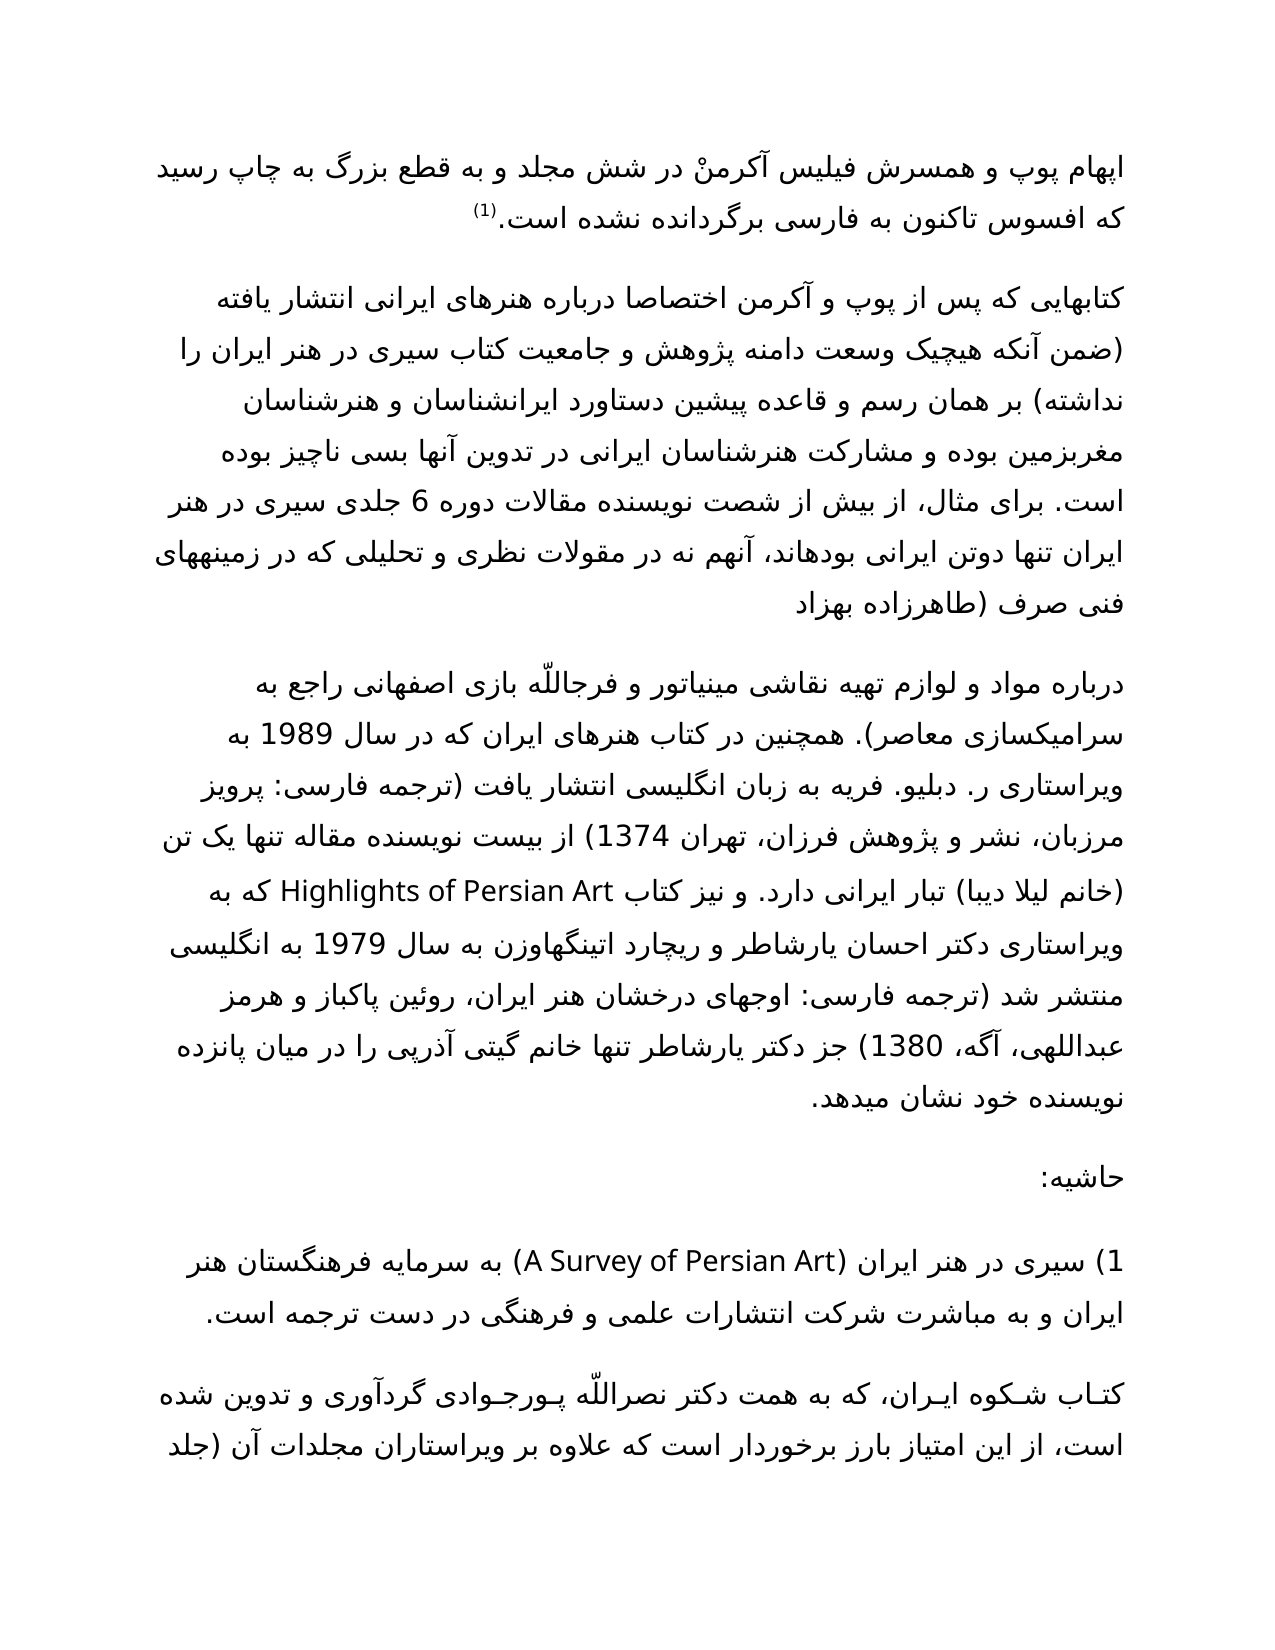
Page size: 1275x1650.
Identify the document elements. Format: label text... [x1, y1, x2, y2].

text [150, 150, 1125, 235]
text حاشیه: [150, 1160, 1125, 1194]
text 1) سیری در هنر ایران (A Survey of Persian Art) به سرمایه فرهنگستان هنر ایران و به مباشرت شرکت انتشارات علمی و فرهنگی در دست ترجمه است. [150, 1240, 1125, 1331]
text درباره مواد و لوازم تهیه نقاشی مینیاتور و فرج‏اللّه‏ بازی اصفهانی راجع به سرامیک‏سازی معاصر). همچنین در کتاب هنرهای ایران که در سال 1989 به ویراستاری ر. دبلیو. فریه به زبان انگلیسی انتشار یافت (ترجمه فارسی: پرویز مرزبان، نشر و پژوهش فرزان، تهران 1374) از بیست نویسنده مقاله تنها یک تن (خانم لیلا دیبا) تبار ایرانی دارد. و نیز کتاب Highlights of Persian Art که به ویراستاری دکتر احسان یارشاطر و ریچارد اتینگهاوزن به سال 1979 به انگلیسی منتشر شد (ترجمه فارسی: اوجهای درخشان هنر ایران، روئین پاکباز و هرمز عبداللهی، آگه، 1380) جز دکتر یارشاطر تنها خانم گیتی آذرپی را در میان پانزده نویسنده خود نشان می‏دهد. [150, 667, 1125, 1114]
text کتابهایی که پس از پوپ و آکرمن اختصاصا درباره هنرهای ایرانی انتشار یافته (ضمن آنکه هیچیک وسعت دامنه پژوهش و جامعیت کتاب سیری در هنر ایران را نداشته) بر همان رسم و قاعده پیشین دستاورد ایرانشناسان و هنرشناسان مغرب‏زمین بوده و مشارکت هنرشناسان ایرانی در تدوین آنها بسی ناچیز بوده است. برای مثال، از بیش از شصت نویسنده مقالات دوره 6 جلدی سیری در هنر ایران تنها دوتن ایرانی بوده‏اند، آنهم نه در مقولات نظری و تحلیلی که در زمینه‏های فنی صرف (طاهرزاده بهزاد [150, 281, 1125, 621]
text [150, 1377, 1125, 1462]
